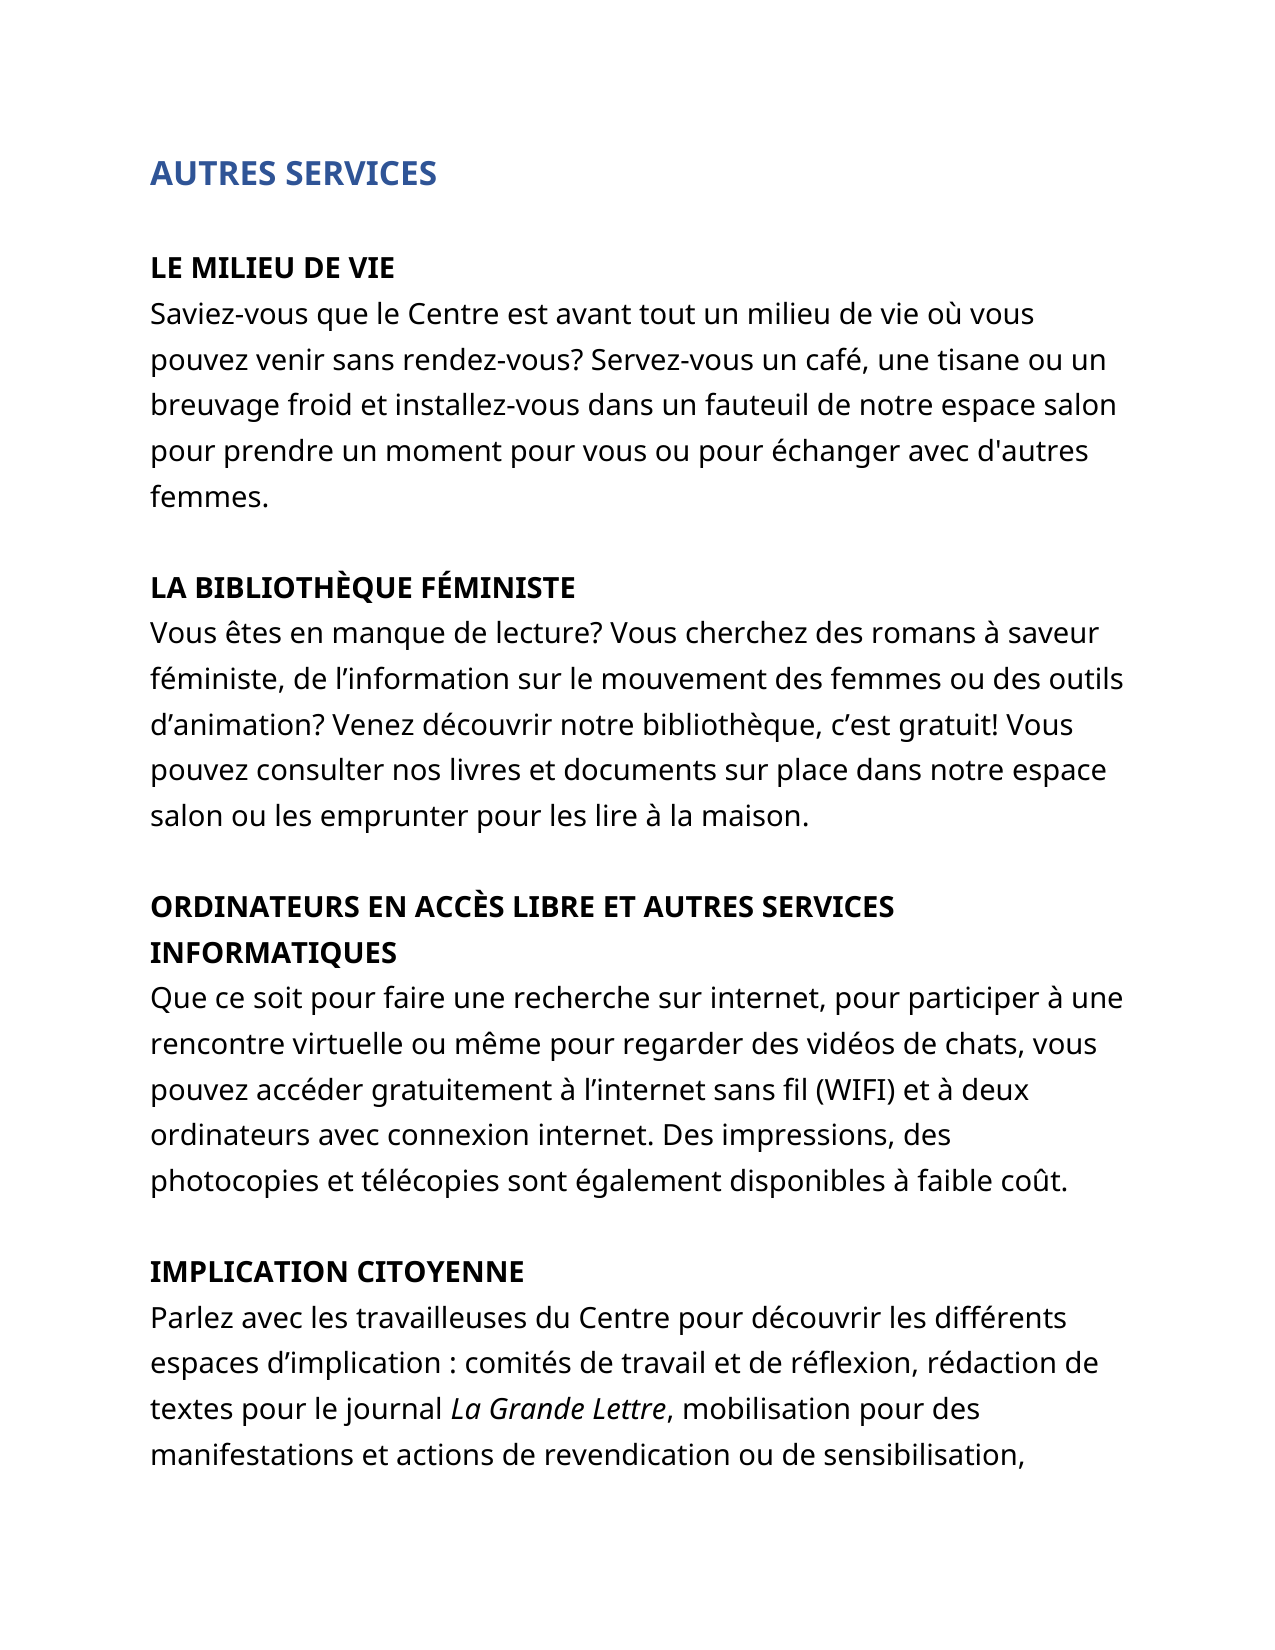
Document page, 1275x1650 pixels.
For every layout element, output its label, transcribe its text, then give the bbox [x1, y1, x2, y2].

text Le milieu de vie [150, 248, 1125, 287]
text Ordinateurs en accès libre et autres services informatiques [150, 887, 1125, 972]
text Que ce soit pour faire une recherche sur internet, pour participer à une rencontre virtuelle ou même pour regarder des vidéos de chats, vous pouvez accéder gratuitement à l’internet sans fil (WIFI) et à deux ordinateurs avec connexion internet. Des impressions, des photocopies et télécopies sont également disponibles à faible coût. [150, 978, 1125, 1200]
text Implication citoyenne [150, 1252, 1125, 1291]
text La bibliothèque féministe [150, 567, 1125, 607]
subtitle AUTRES SERVICES [150, 150, 1125, 195]
text Saviez-vous que le Centre est avant tout un milieu de vie où vous pouvez venir sans rendez-vous? Servez-vous un café, une tisane ou un breuvage froid et installez-vous dans un fauteuil de notre espace salon pour prendre un moment pour vous ou pour échanger avec d'autres femmes. [150, 293, 1125, 516]
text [150, 1297, 1125, 1474]
text Vous êtes en manque de lecture? Vous cherchez des romans à saveur féministe, de l’information sur le mouvement des femmes ou des outils d’animation? Venez découvrir notre bibliothèque, c’est gratuit! Vous pouvez consulter nos livres et documents sur place dans notre espace salon ou les emprunter pour les lire à la maison. [150, 613, 1125, 835]
